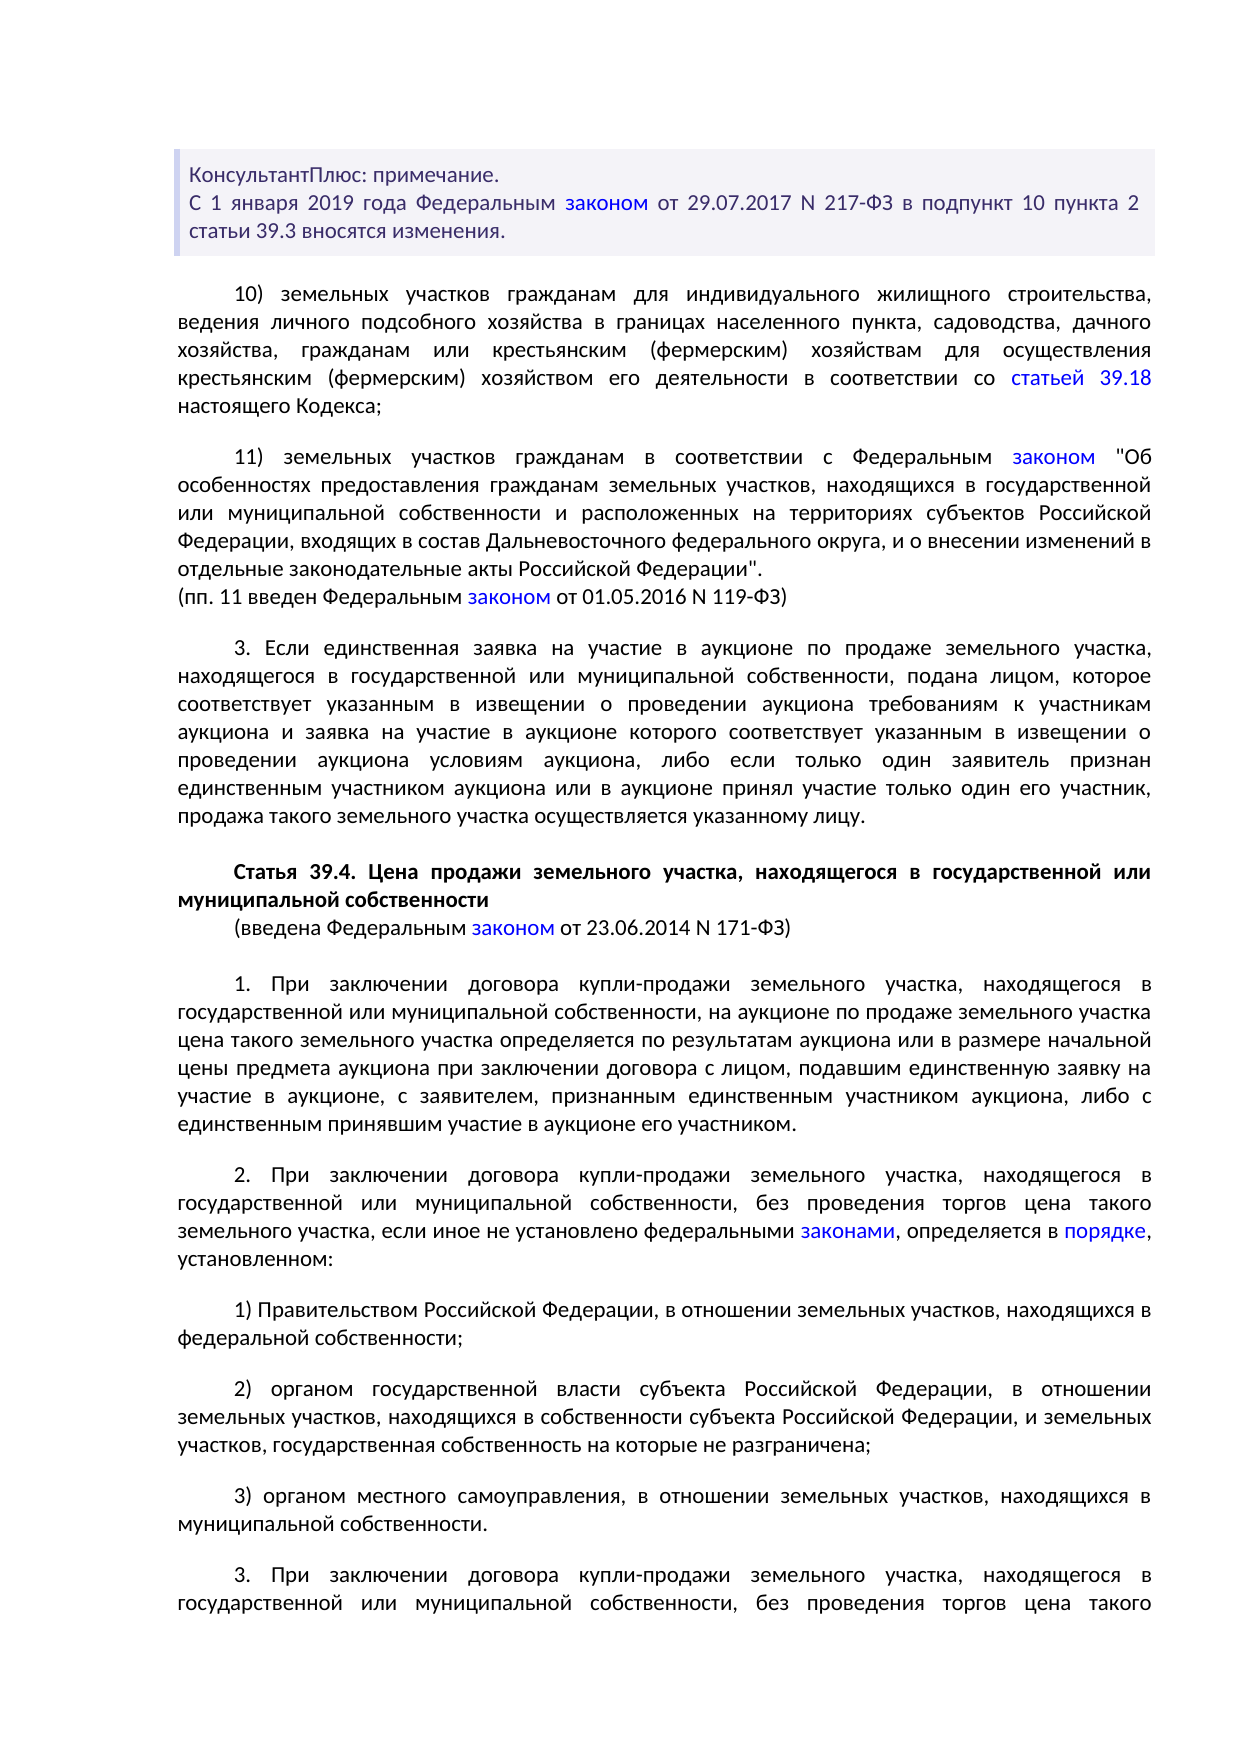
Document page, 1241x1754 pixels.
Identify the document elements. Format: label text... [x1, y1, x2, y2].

text 3) органом местного самоуправления, в отношении земельных участков, находящихся в муниципальной собственности. [177, 1481, 1152, 1537]
text 3. Если единственная заявка на участие в аукционе по продаже земельного участка, находящегося в государственной или муниципальной собственности, подана лицом, которое соответствует указанным в извещении о проведении аукциона требованиям к участникам аукциона и заявка на участие в аукционе которого соответствует указанным в извещении о проведении аукциона условиям аукциона, либо если только один заявитель признан единственным участником аукциона или в аукционе принял участие только один его участник, продажа такого земельного участка осуществляется указанному лицу. [177, 633, 1152, 829]
text (пп. 11 введен Федеральным законом от 01.05.2016 N 119-ФЗ) [177, 582, 1152, 610]
text 1. При заключении договора купли-продажи земельного участка, находящегося в государственной или муниципальной собственности, на аукционе по продаже земельного участка цена такого земельного участка определяется по результатам аукциона или в размере начальной цены предмета аукциона при заключении договора с лицом, подавшим единственную заявку на участие в аукционе, с заявителем, признанным единственным участником аукциона, либо с единственным принявшим участие в аукционе его участником. [177, 969, 1152, 1137]
text 1) Правительством Российской Федерации, в отношении земельных участков, находящихся в федеральной собственности; [177, 1295, 1152, 1351]
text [177, 1560, 1152, 1616]
text (введена Федеральным законом от 23.06.2014 N 171-ФЗ) [177, 913, 1152, 941]
text 11) земельных участков гражданам в соответствии с Федеральным законом "Об особенностях предоставления гражданам земельных участков, находящихся в государственной или муниципальной собственности и расположенных на территориях субъектов Российской Федерации, входящих в состав Дальневосточного федерального округа, и о внесении изменений в отдельные законодательные акты Российской Федерации". [177, 442, 1152, 582]
text 2) органом государственной власти субъекта Российской Федерации, в отношении земельных участков, находящихся в собственности субъекта Российской Федерации, и земельных участков, государственная собственность на которые не разграничена; [177, 1374, 1152, 1458]
table_header КонсультантПлюс: примечание. С 1 января 2019 года Федеральным законом от 29.07.2017 N 217-ФЗ в подпункт 10 пункта 2 статьи 39.3 вносятся изменения. [180, 149, 1149, 256]
text 10) земельных участков гражданам для индивидуального жилищного строительства, ведения личного подсобного хозяйства в границах населенного пункта, садоводства, дачного хозяйства, гражданам или крестьянским (фермерским) хозяйствам для осуществления крестьянским (фермерским) хозяйством его деятельности в соответствии со статьей 39.18 настоящего Кодекса; [177, 279, 1152, 419]
title Статья 39.4. Цена продажи земельного участка, находящегося в государственной или муниципальной собственности [177, 857, 1152, 913]
text 2. При заключении договора купли-продажи земельного участка, находящегося в государственной или муниципальной собственности, без проведения торгов цена такого земельного участка, если иное не установлено федеральными законами, определяется в порядке, установленном: [177, 1160, 1152, 1272]
